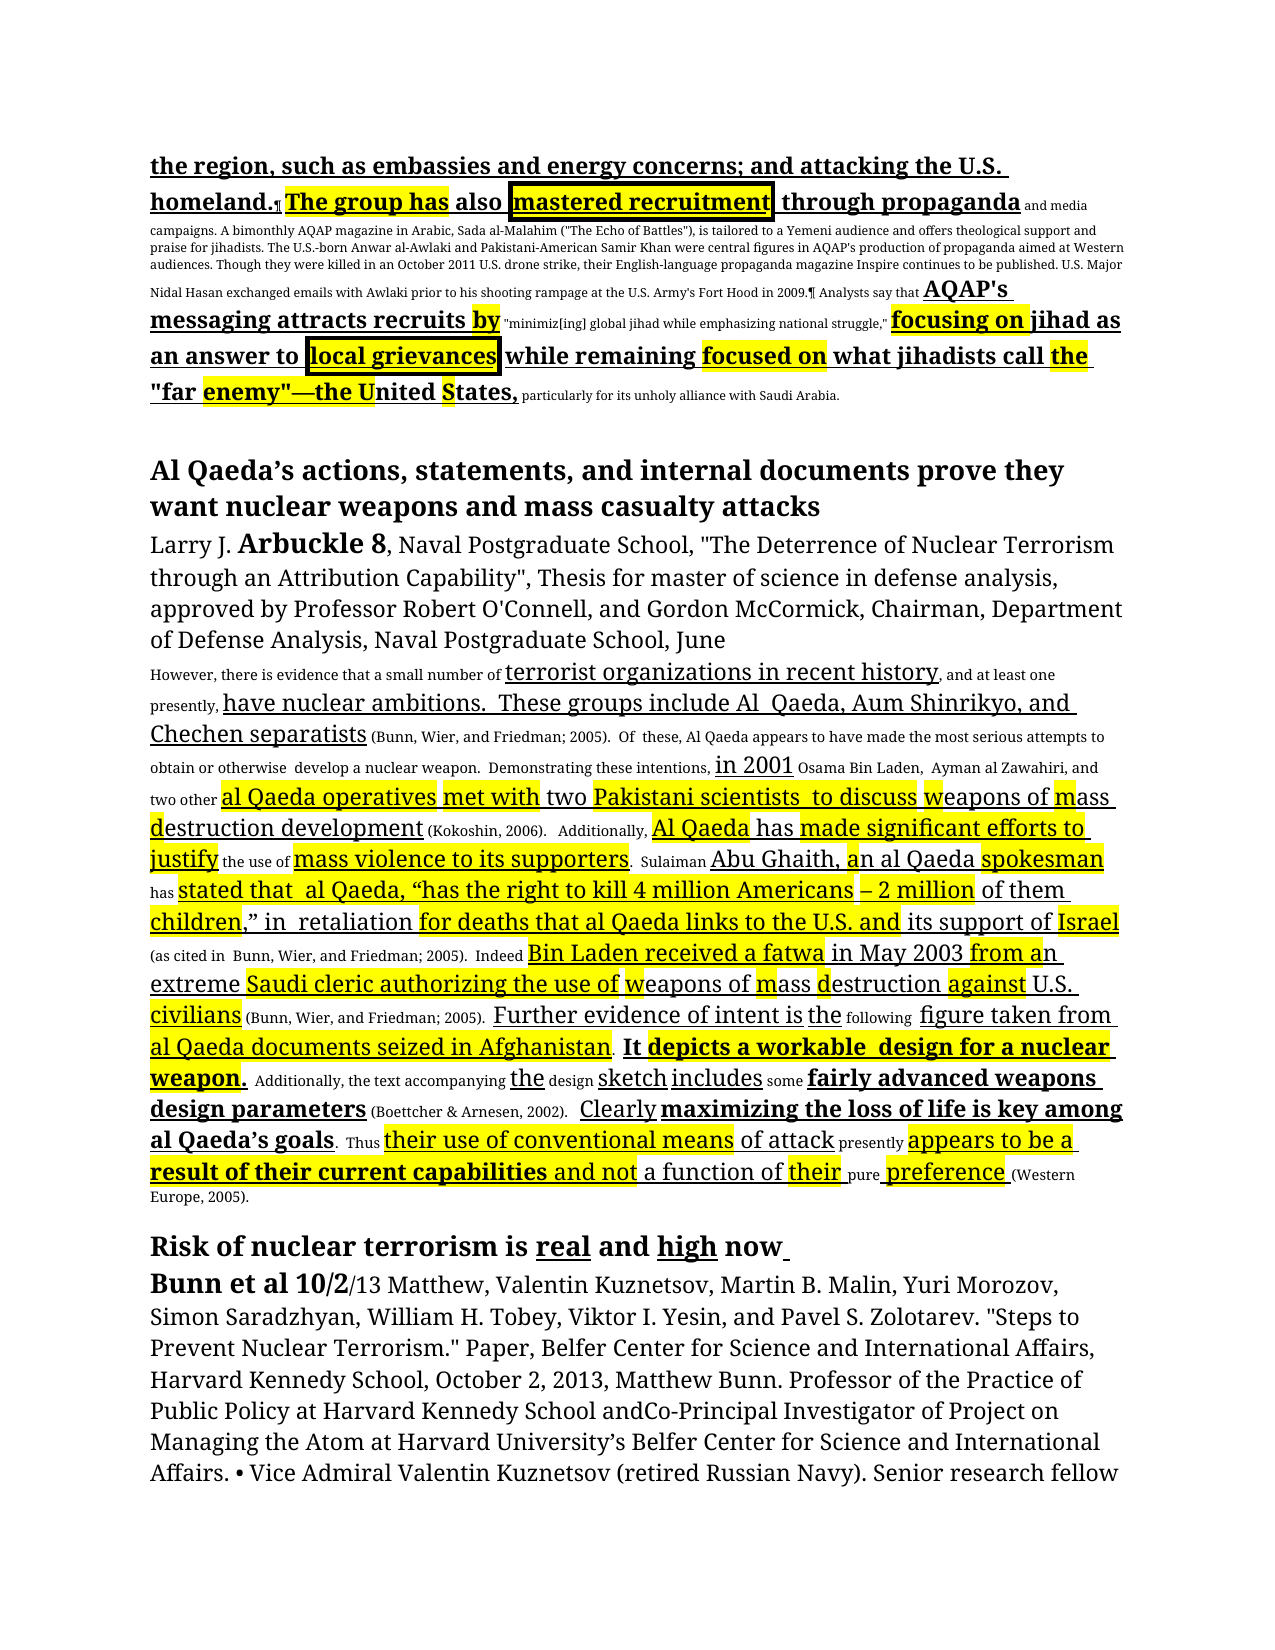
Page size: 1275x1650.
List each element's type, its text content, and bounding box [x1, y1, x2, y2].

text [150, 1264, 1125, 1489]
subtitle Risk of nuclear terrorism is real and high now [150, 1227, 1125, 1264]
text Larry J. Arbuckle 8, Naval Postgraduate School, "The Deterrence of Nuclear Terrorism through an Attribution Capability", Thesis for master of science in defense analysis, approved by Professor Robert O'Connell, and Gordon McCormick, Chairman, Department of Defense Analysis, Naval Postgraduate School, June [150, 525, 1125, 655]
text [150, 150, 1125, 407]
text Al Qaeda’s actions, statements, and internal documents prove they want nuclear weapons and mass casualty attacks [150, 451, 1125, 525]
text However, there is evidence that a small number of terrorist organizations in recent history, and at least one presently, have nuclear ambitions. These groups include Al Qaeda, Aum Shinrikyo, and Chechen separatists (Bunn, Wier, and Friedman; 2005). Of these, Al Qaeda appears to have made the most serious attempts to obtain or otherwise develop a nuclear weapon. Demonstrating these intentions, in 2001 Osama Bin Laden, Ayman al Zawahiri, and two other al Qaeda operatives met with two Pakistani scientists to discuss weapons of mass destruction development (Kokoshin, 2006). Additionally, Al Qaeda has made significant efforts to justify the use of mass violence to its supporters. Sulaiman Abu Ghaith, an al Qaeda spokesman has stated that al Qaeda, “has the right to kill 4 million Americans – 2 million of them children,” in retaliation for deaths that al Qaeda links to the U.S. and its support of Israel (as cited in Bunn, Wier, and Friedman; 2005). Indeed Bin Laden received a fatwa in May 2003 from an extreme Saudi cleric authorizing the use of weapons of mass destruction against U.S. civilians (Bunn, Wier, and Friedman; 2005). Further evidence of intent is the following figure taken from al Qaeda documents seized in Afghanistan. It depicts a workable design for a nuclear weapon. Additionally, the text accompanying the design sketch includes some fairly advanced weapons design parameters (Boettcher & Arnesen, 2002). Clearly maximizing the loss of life is key among al Qaeda’s goals. Thus their use of conventional means of attack presently appears to be a result of their current capabilities and not a function of their pure preference (Western Europe, 2005). [150, 655, 1125, 1207]
